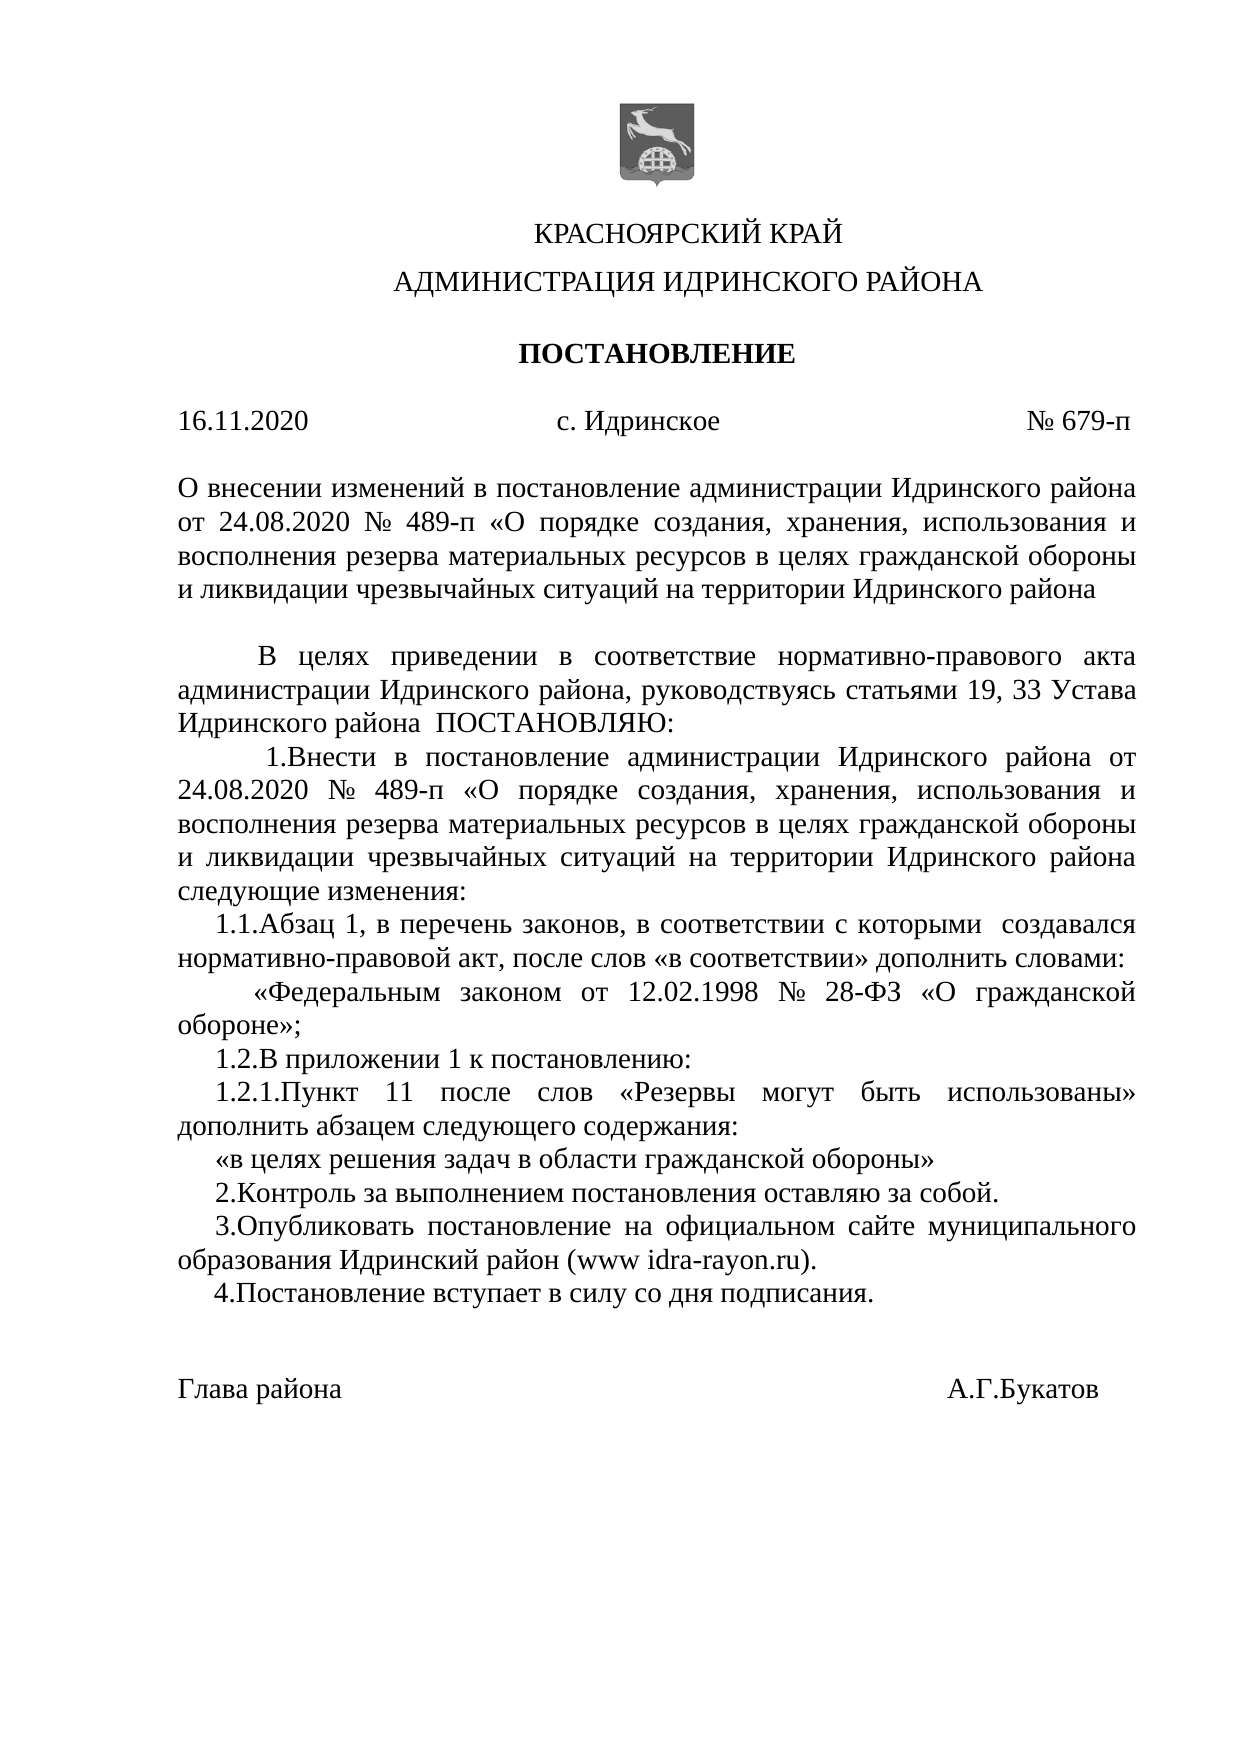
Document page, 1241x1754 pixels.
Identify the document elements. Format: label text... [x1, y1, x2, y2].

text 1.Внести в постановление администрации Идринского района от 24.08.2020 № 489-п «О порядке создания, хранения, использования и восполнения резерва материальных ресурсов в целях гражданской обороны и ликвидации чрезвычайных ситуаций на территории Идринского района следующие изменения: [177, 739, 1137, 907]
text В целях приведении в соответствие нормативно-правового акта администрации Идринского района, руководствуясь статьями 19, 33 Устава Идринского района ПОСТАНОВЛЯЮ: [177, 638, 1137, 739]
text 1.1.Абзац 1, в перечень законов, в соответствии с которыми создавался нормативно-правовой акт, после слов «в соответствии» дополнить словами: [177, 907, 1137, 974]
text 2.Контроль за выполнением постановления оставляю за собой. [177, 1175, 1137, 1208]
table_header КРАСНОЯРСКИЙ КРАЙ [166, 217, 1211, 264]
text 3.Опубликовать постановление на официальном сайте муниципального образования Идринский район (www idra-rayon.ru). [177, 1208, 1137, 1276]
text «в целях решения задач в области гражданской обороны» [177, 1141, 1137, 1175]
text Глава района А.Г.Букатов [177, 1371, 1137, 1405]
text ПОСТАНОВЛЕНИЕ [177, 336, 1137, 370]
text 16.11.2020 с. Идринское № 679-п [177, 403, 1137, 437]
text 1.2.1.Пункт 11 после слов «Резервы могут быть использованы» дополнить абзацем следующего содержания: [177, 1074, 1137, 1141]
text 1.2.В приложении 1 к постановлению: [177, 1041, 1137, 1074]
text «Федеральным законом от 12.02.1998 № 28-ФЗ «О гражданской обороне»; [177, 974, 1137, 1041]
text О внесении изменений в постановление администрации Идринского района от 24.08.2020 № 489-п «О порядке создания, хранения, использования и восполнения резерва материальных ресурсов в целях гражданской обороны и ликвидации чрезвычайных ситуаций на территории Идринского района [177, 471, 1137, 605]
table_cell АДМИНИСТРАЦИЯ ИДРИНСКОГО РАЙОНА [166, 265, 1211, 312]
text 4.Постановление вступает в силу со дня подписания. [177, 1276, 1137, 1309]
